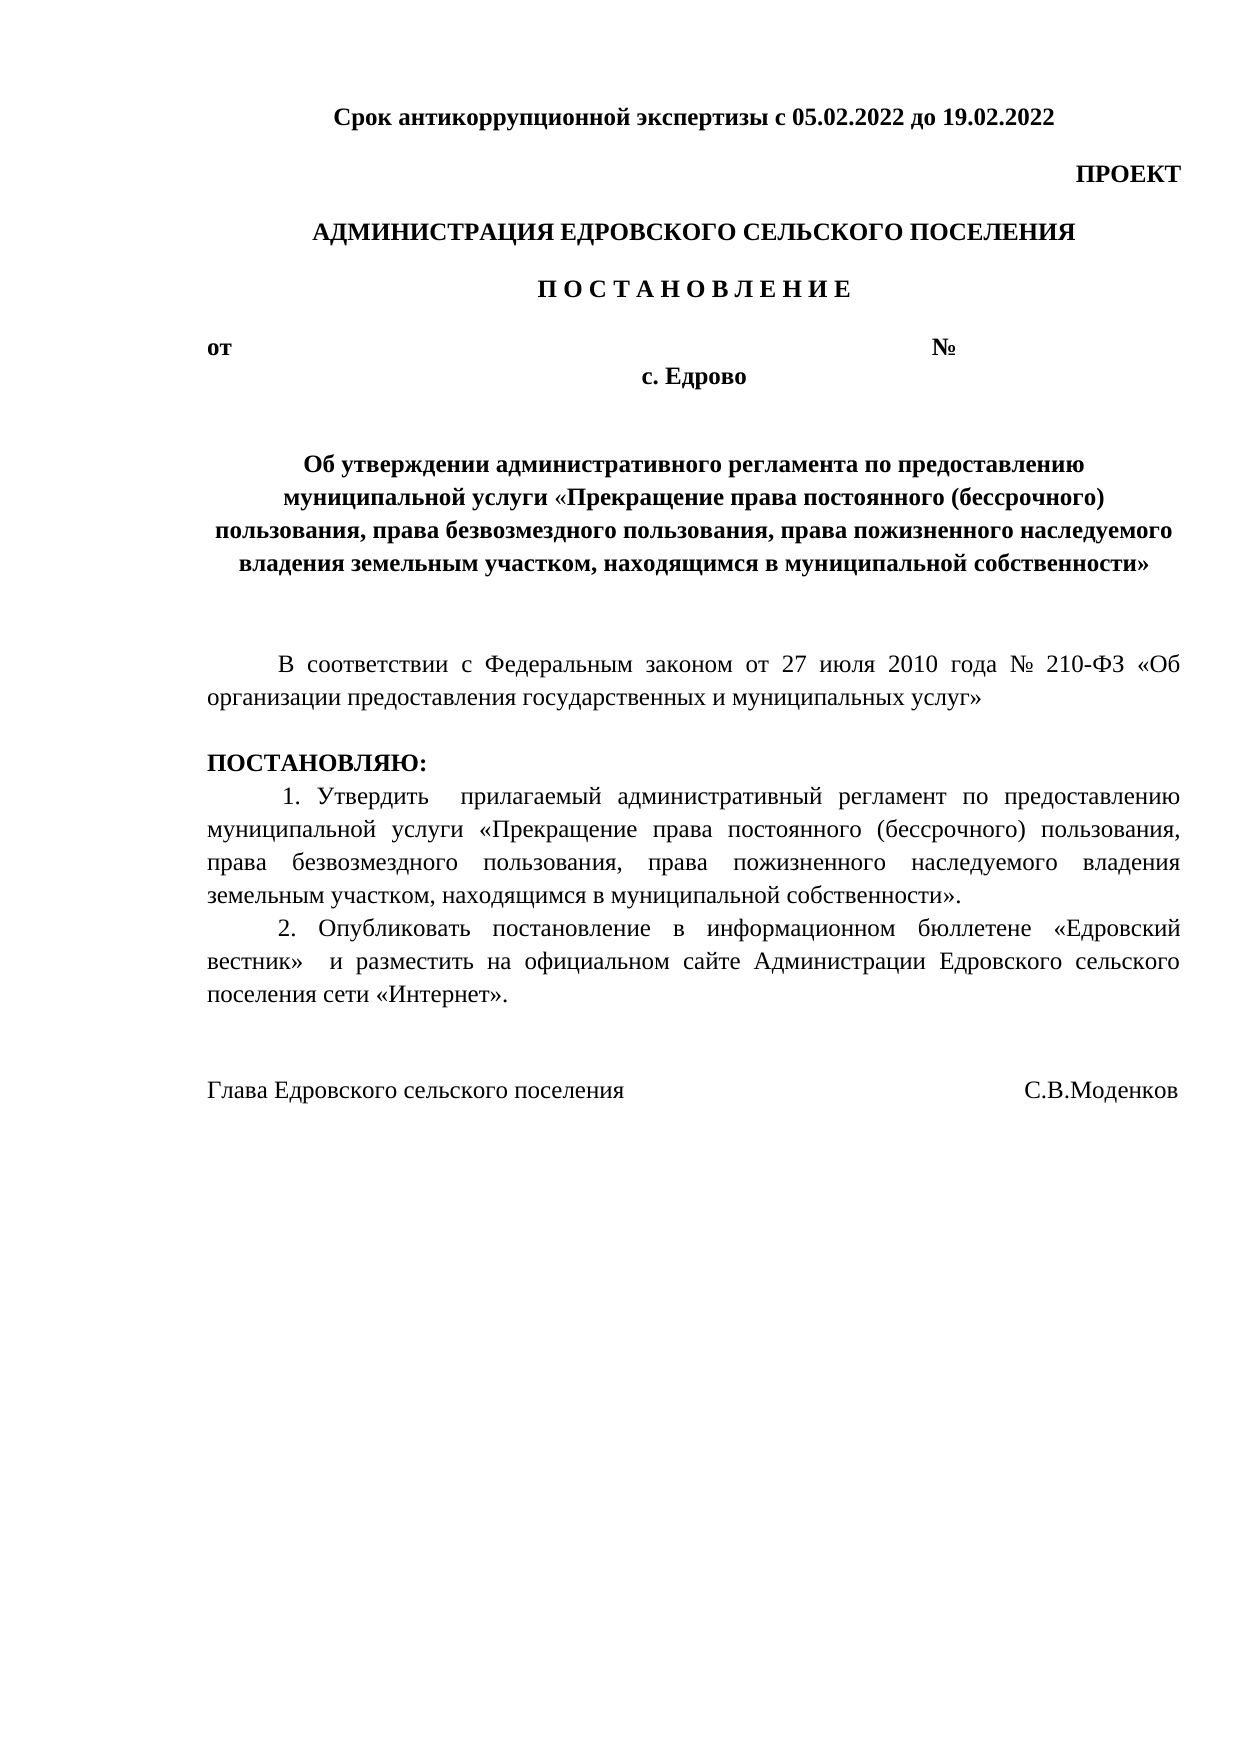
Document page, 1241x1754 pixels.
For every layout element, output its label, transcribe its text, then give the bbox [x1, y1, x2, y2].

text от № [207, 332, 1181, 361]
text В соответствии с Федеральным законом от 27 июля 2010 года № 210-ФЗ «Об организации предоставления государственных и муниципальных услуг» [207, 649, 1181, 711]
text П О С Т А Н О В Л Е Н И Е [207, 274, 1181, 303]
text 1. Утвердить прилагаемый административный регламент по предоставлению муниципальной услуги «Прекращение права постоянного (бессрочного) пользования, права безвозмездного пользования, права пожизненного наследуемого владения земельным участком, находящимся в муниципальной собственности». [207, 781, 1181, 909]
text Срок антикоррупционной экспертизы с 05.02.2022 до 19.02.2022 [207, 102, 1181, 131]
text Об утверждении административного регламента по предоставлению [207, 449, 1181, 478]
text ПРОЕКТ [207, 159, 1181, 188]
text с. Едрово [207, 361, 1181, 389]
text АДМИНИСТРАЦИЯ ЕДРОВСКОГО СЕЛЬСКОГО ПОСЕЛЕНИЯ [207, 217, 1181, 246]
text 2. Опубликовать постановление в информационном бюллетене «Едровский вестник» и разместить на официальном сайте Администрации Едровского сельского поселения сети «Интернет». [207, 913, 1181, 1008]
text муниципальной услуги «Прекращение права постоянного (бессрочного) пользования, права безвозмездного пользования, права пожизненного наследуемого владения земельным участком, находящимся в муниципальной собственности» [207, 482, 1181, 577]
text Глава Едровского сельского поселения С.В.Моденков [207, 1078, 1181, 1103]
text ПОСТАНОВЛЯЮ: [207, 748, 1181, 777]
